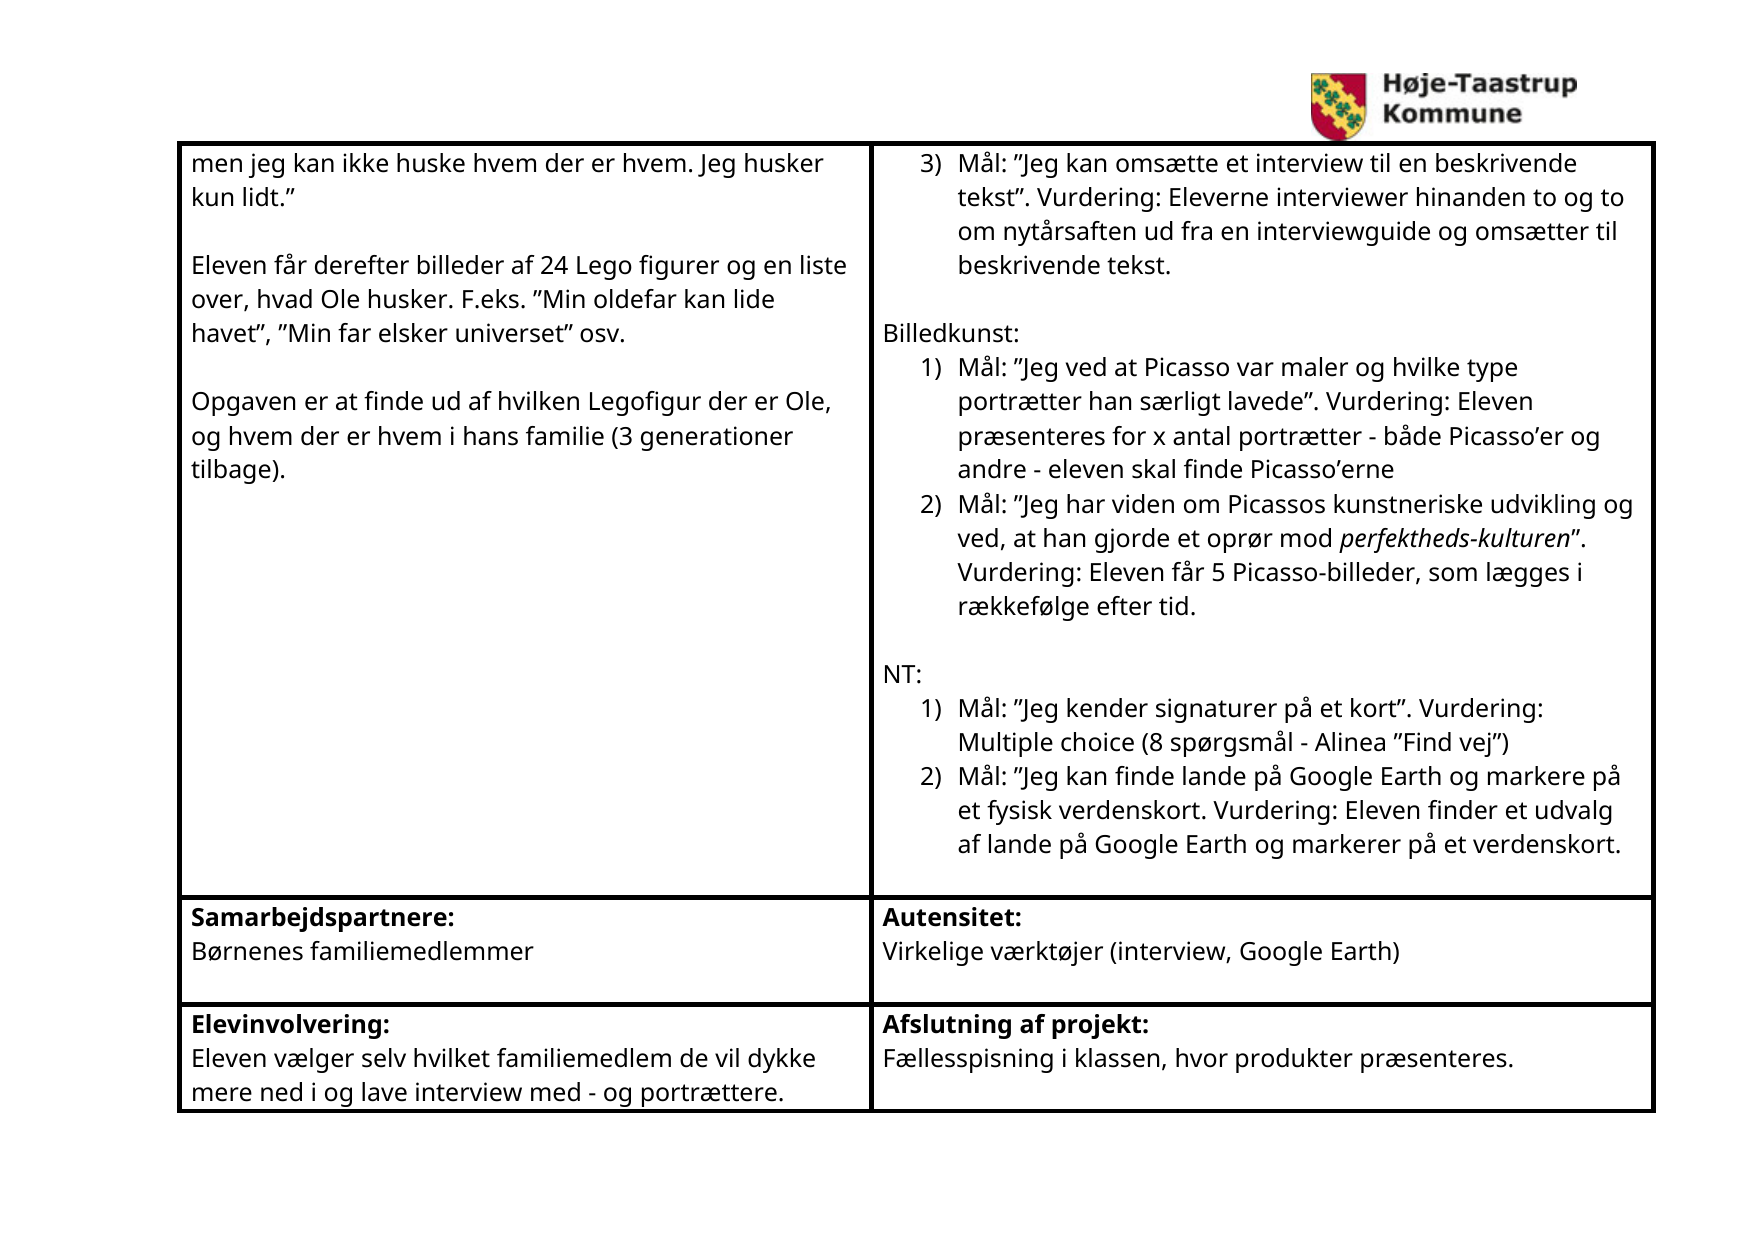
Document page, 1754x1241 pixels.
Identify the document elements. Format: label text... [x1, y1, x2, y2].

table_cell Autensitet: Virkelige værktøjer (interview, Google Earth) [874, 900, 1651, 1002]
table_cell Elevinvolvering: Eleven vælger selv hvilket familiemedlem de vil dykke mere ned i og lave interview med - og portrættere. [182, 1007, 869, 1109]
table_cell Samarbejdspartnere: Børnenes familiemedlemmer [182, 900, 869, 1002]
picture [1311, 73, 1577, 141]
table_cell Afslutning af projekt: Fællesspisning i klassen, hvor produkter præsenteres. [874, 1007, 1651, 1109]
